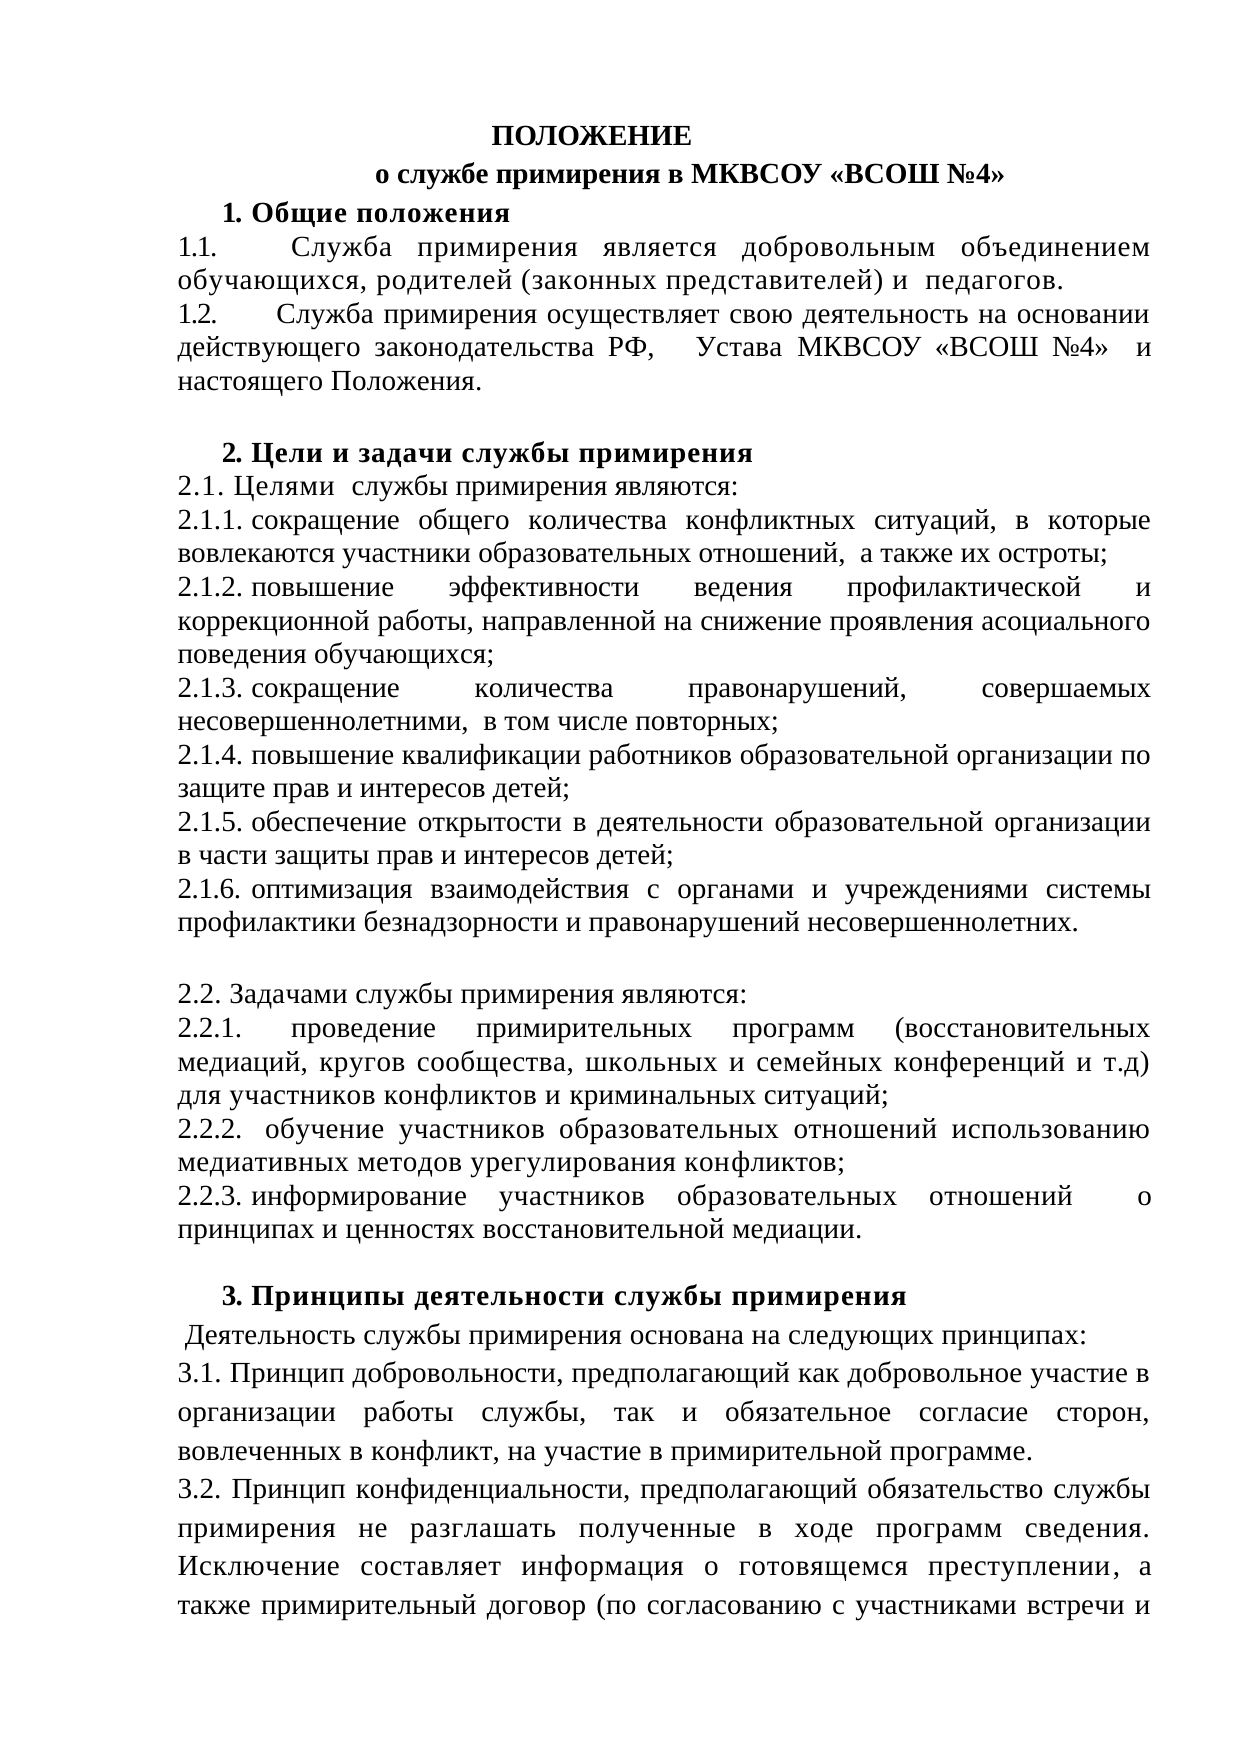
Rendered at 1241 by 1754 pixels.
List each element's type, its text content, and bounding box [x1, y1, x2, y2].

list повышение квалификации работников образовательной организации по защите прав и интересов детей; [177, 737, 1152, 804]
list обучение участников образовательных отношений использованию медиативных методов урегулирования конфликтов; [177, 1111, 1152, 1178]
text 2.1. Целями службы примирения являются: [177, 468, 1152, 502]
text 1. Общие положения [177, 195, 1152, 229]
text о службе примирения в МКВСОУ «ВСОШ №4» [177, 157, 1152, 190]
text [177, 1471, 1152, 1620]
list информирование участников образовательных отношений о принципах и ценностях восстановительной медиации. [177, 1178, 1152, 1245]
list сокращение количества правонарушений, совершаемых несовершеннолетними, в том числе повторных; [177, 670, 1152, 737]
list Служба примирения является добровольным объединением обучающихся, родителей (законных представителей) и педагогов. [177, 229, 1152, 296]
text 3.1. Принцип добровольности, предполагающий как добровольное участие в организации работы службы, так и обязательное согласие сторон, вовлеченных в конфликт, на участие в примирительной программе. [177, 1356, 1152, 1466]
list обеспечение открытости в деятельности образовательной организации в части защиты прав и интересов детей; [177, 804, 1152, 871]
text 3. Принципы деятельности службы примирения [177, 1278, 1152, 1312]
list сокращение общего количества конфликтных ситуаций, в которые вовлекаются участники образовательных отношений, а также их остроты; [177, 502, 1152, 569]
text ПОЛОЖЕНИЕ [177, 118, 1152, 152]
text 2.2. Задачами службы примирения являются: [177, 977, 1152, 1010]
list Служба примирения осуществляет свою деятельность на основании действующего законодательства РФ, Устава МКВСОУ «ВСОШ №4» и настоящего Положения. [177, 296, 1152, 396]
text Деятельность службы примирения основана на следующих принципах: [177, 1317, 1152, 1351]
list оптимизация взаимодействия с органами и учреждениями системы профилактики безнадзорности и правонарушений несовершеннолетних. [177, 871, 1152, 938]
text 2. Цели и задачи службы примирения [177, 435, 1152, 468]
list повышение эффективности ведения профилактической и коррекционной работы, направленной на снижение проявления асоциального поведения обучающихся; [177, 569, 1152, 670]
list проведение примирительных программ (восстановительных медиаций, кругов сообщества, школьных и семейных конференций и т.д) для участников конфликтов и криминальных ситуаций; [177, 1010, 1152, 1111]
